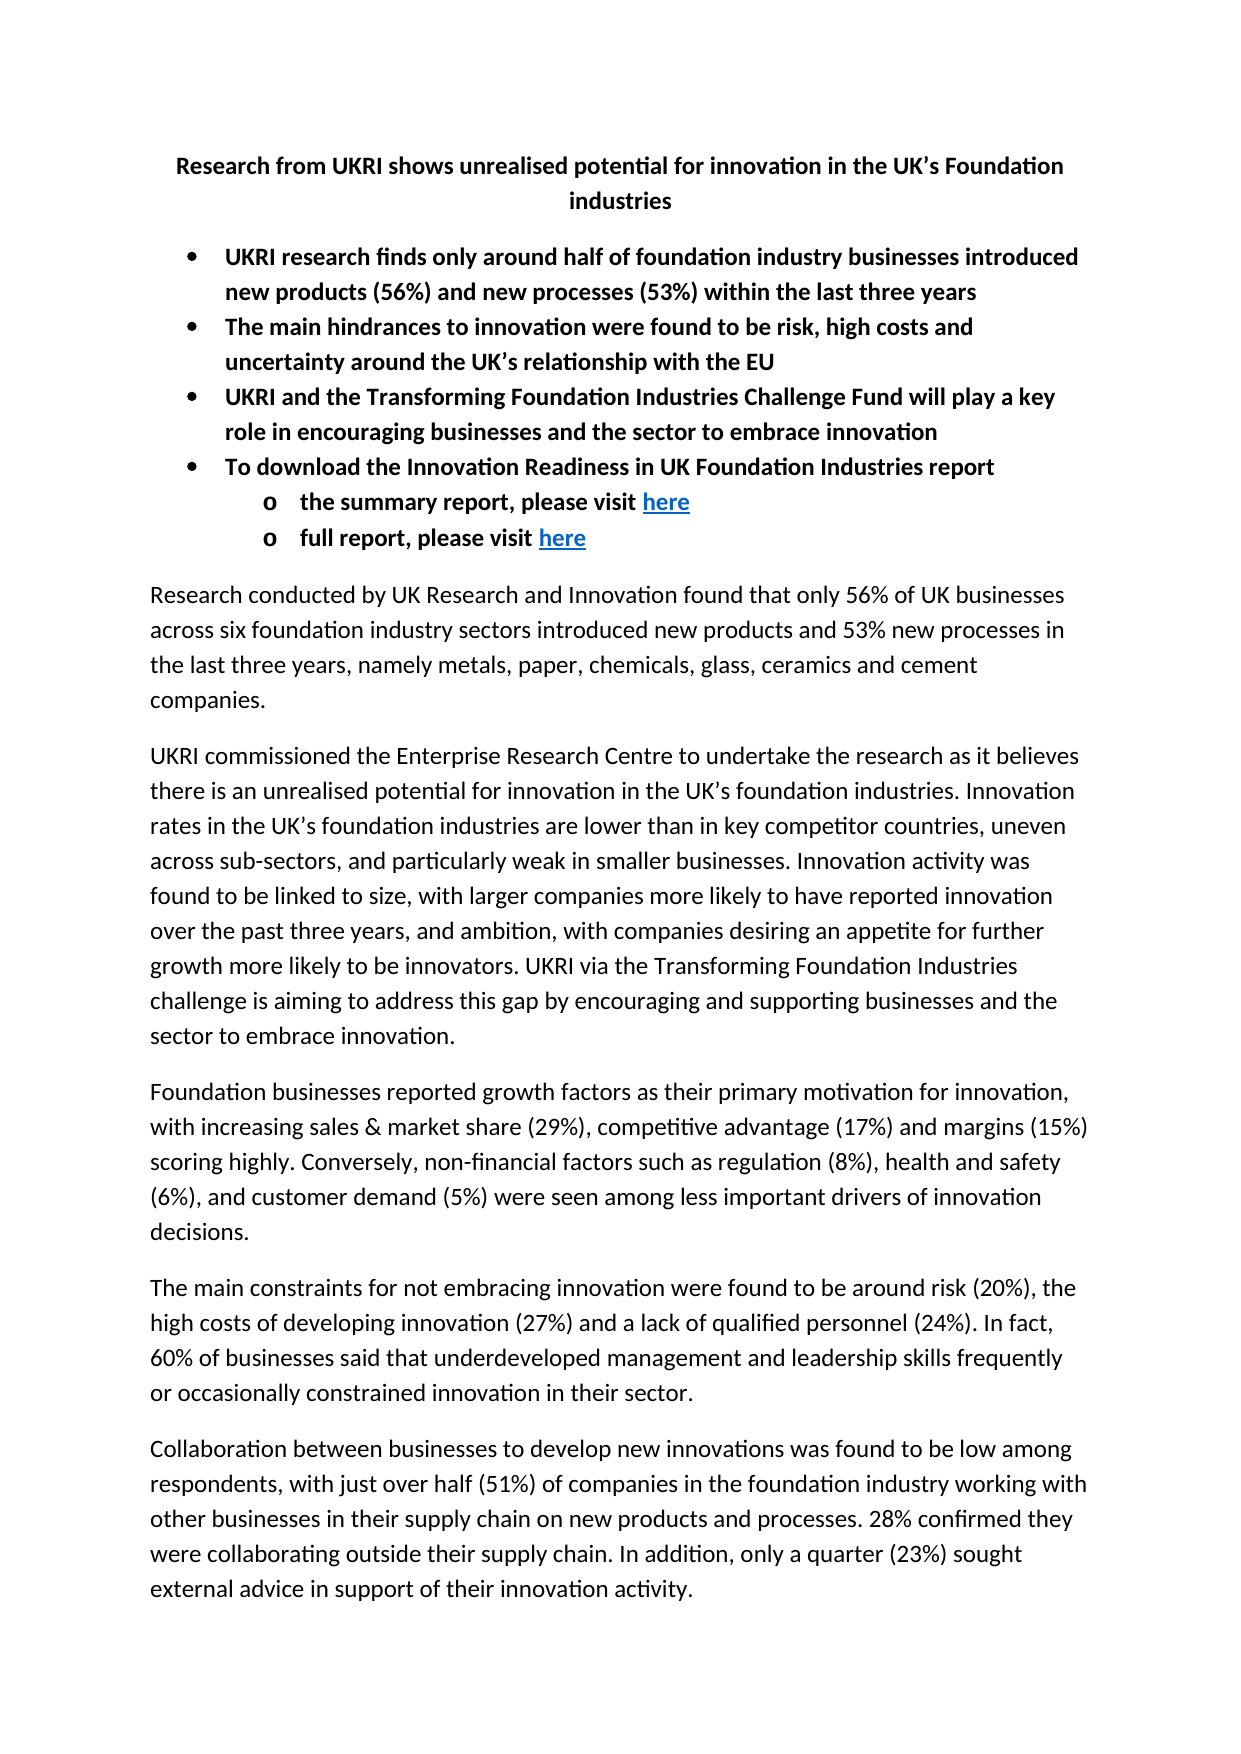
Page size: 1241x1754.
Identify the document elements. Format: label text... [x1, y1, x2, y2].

text UKRI commissioned the Enterprise Research Centre to undertake the research as it believes there is an unrealised potential for innovation in the UK’s foundation industries. Innovation rates in the UK’s foundation industries are lower than in key competitor countries, uneven across sub-sectors, and particularly weak in smaller businesses. Innovation activity was found to be linked to size, with larger companies more likely to have reported innovation over the past three years, and ambition, with companies desiring an appetite for further growth more likely to be innovators. UKRI via the Transforming Foundation Industries challenge is aiming to address this gap by encouraging and supporting businesses and the sector to embrace innovation. [150, 740, 1090, 1051]
text Research conducted by UK Research and Innovation found that only 56% of UK businesses across six foundation industry sectors introduced new products and 53% new processes in the last three years, namely metals, paper, chemicals, glass, ceramics and cement companies. [150, 579, 1090, 715]
list UKRI research finds only around half of foundation industry businesses introduced new products (56%) and new processes (53%) within the last three years [187, 241, 1090, 306]
list UKRI and the Transforming Foundation Industries Challenge Fund will play a key role in encouraging businesses and the sector to embrace innovation [187, 381, 1090, 446]
list the summary report, please visit here [262, 486, 1090, 518]
list full report, please visit here [262, 522, 1090, 554]
text Research from UKRI shows unrealised potential for innovation in the UK’s Foundation industries [150, 150, 1090, 216]
text The main constraints for not embracing innovation were found to be around risk (20%), the high costs of developing innovation (27%) and a lack of qualified personnel (24%). In fact, 60% of businesses said that underdeveloped management and leadership skills frequently or occasionally constrained innovation in their sector. [150, 1272, 1090, 1408]
list The main hindrances to innovation were found to be risk, high costs and uncertainty around the UK’s relationship with the EU [187, 311, 1090, 376]
text Foundation businesses reported growth factors as their primary motivation for innovation, with increasing sales & market share (29%), competitive advantage (17%) and margins (15%) scoring highly. Conversely, non-financial factors such as regulation (8%), health and safety (6%), and customer demand (5%) were seen among less important drivers of innovation decisions. [150, 1076, 1090, 1247]
list To download the Innovation Readiness in UK Foundation Industries report [187, 451, 1090, 481]
text Collaboration between businesses to develop new innovations was found to be low among respondents, with just over half (51%) of companies in the foundation industry working with other businesses in their supply chain on new products and processes. 28% confirmed they were collaborating outside their supply chain. In addition, only a quarter (23%) sought external advice in support of their innovation activity. [150, 1433, 1090, 1603]
